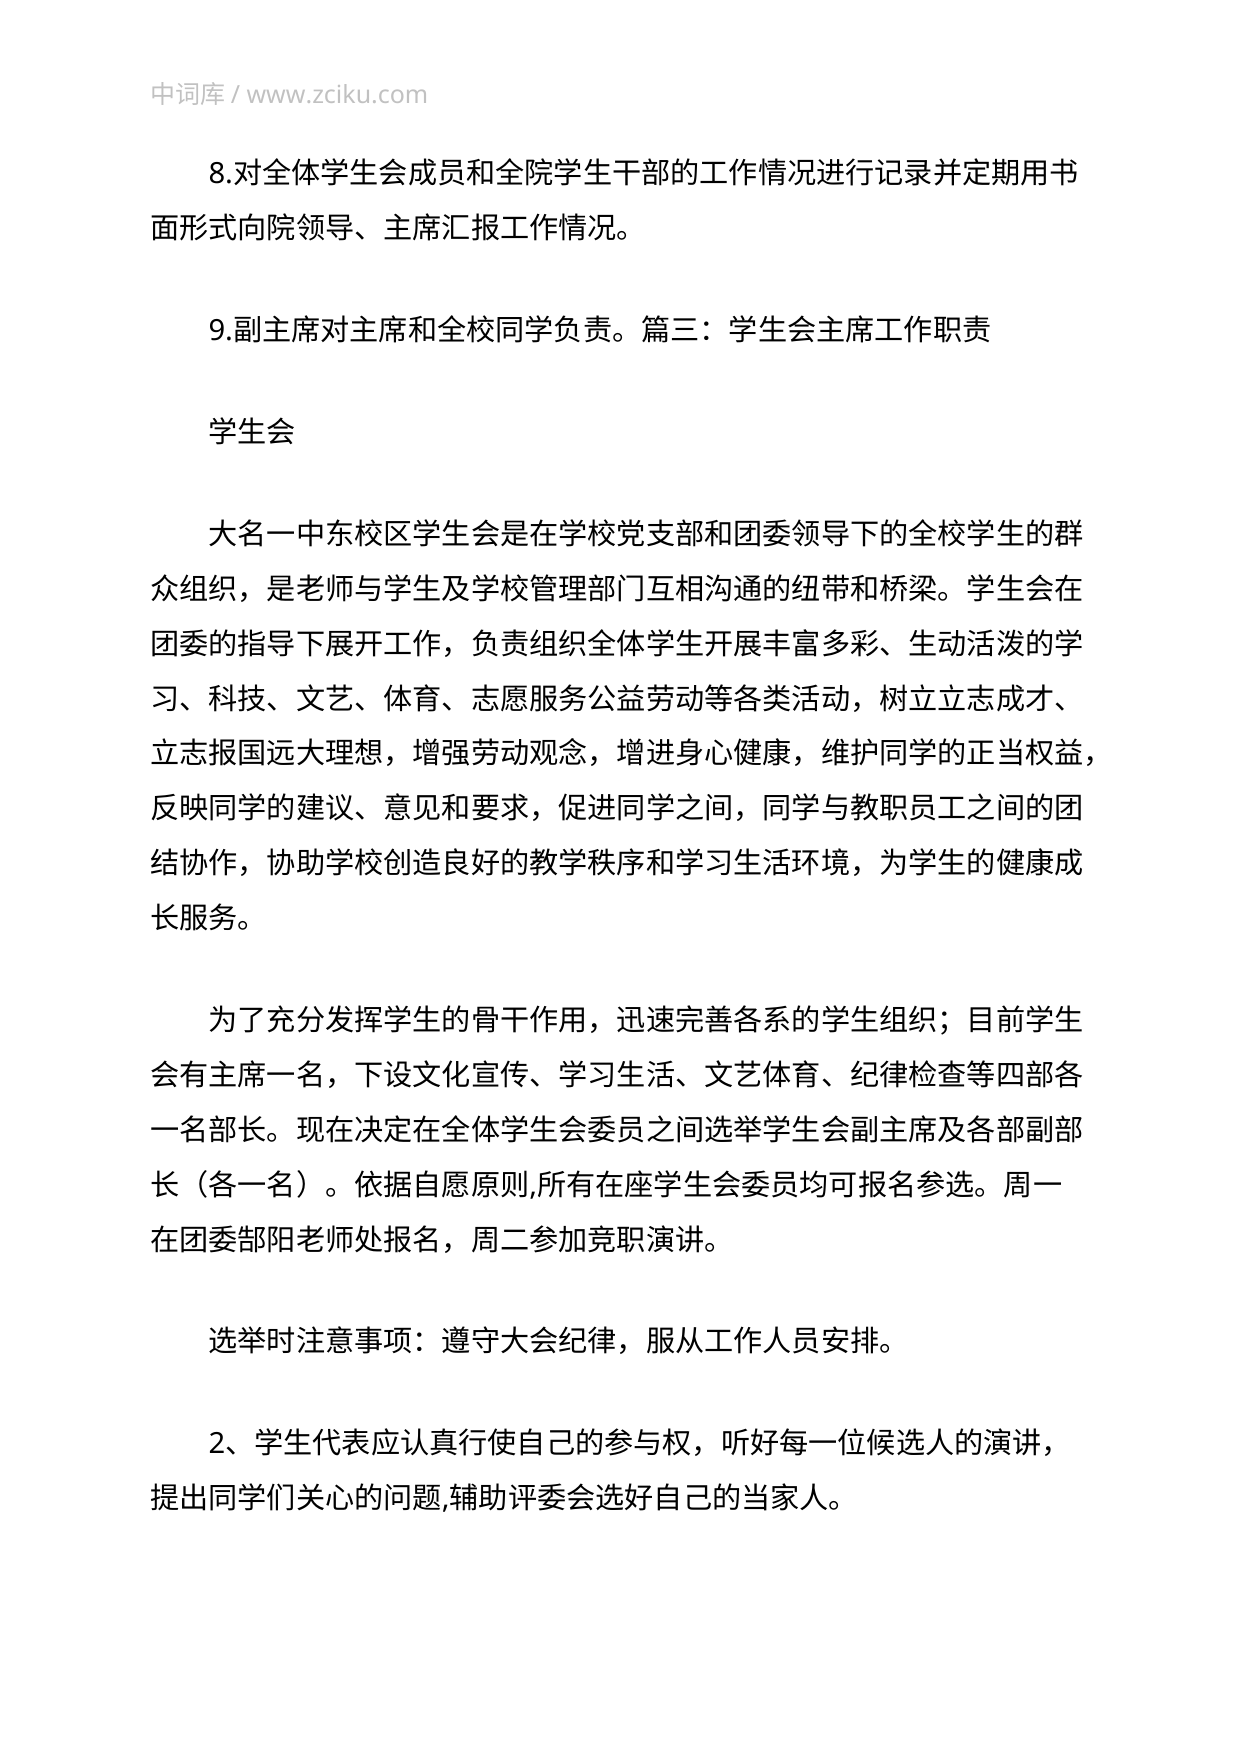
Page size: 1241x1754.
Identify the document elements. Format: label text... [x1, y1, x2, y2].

text 学生会 [150, 409, 1090, 451]
text 8.对全体学生会成员和全院学生干部的工作情况进行记录并定期用书面形式向院领导、主席汇报工作情况。 [150, 150, 1090, 247]
text 2、学生代表应认真行使自己的参与权，听好每一位候选人的演讲，提出同学们关心的问题,辅助评委会选好自己的当家人。 [150, 1420, 1090, 1517]
text 选举时注意事项：遵守大会纪律，服从工作人员安排。 [150, 1318, 1090, 1360]
text 为了充分发挥学生的骨干作用，迅速完善各系的学生组织；目前学生会有主席一名，下设文化宣传、学习生活、文艺体育、纪律检查等四部各一名部长。现在决定在全体学生会委员之间选举学生会副主席及各部副部长（各一名）。依据自愿原则,所有在座学生会委员均可报名参选。周一在团委郜阳老师处报名，周二参加竞职演讲。 [150, 997, 1090, 1258]
text 大名一中东校区学生会是在学校党支部和团委领导下的全校学生的群众组织，是老师与学生及学校管理部门互相沟通的纽带和桥梁。学生会在团委的指导下展开工作，负责组织全体学生开展丰富多彩、生动活泼的学习、科技、文艺、体育、志愿服务公益劳动等各类活动，树立立志成才、立志报国远大理想，增强劳动观念，增进身心健康，维护同学的正当权益，反映同学的建议、意见和要求，促进同学之间，同学与教职员工之间的团结协作，协助学校创造良好的教学秩序和学习生活环境，为学生的健康成长服务。 [150, 511, 1090, 937]
text 9.副主席对主席和全校同学负责。篇三：学生会主席工作职责 [150, 307, 1090, 349]
